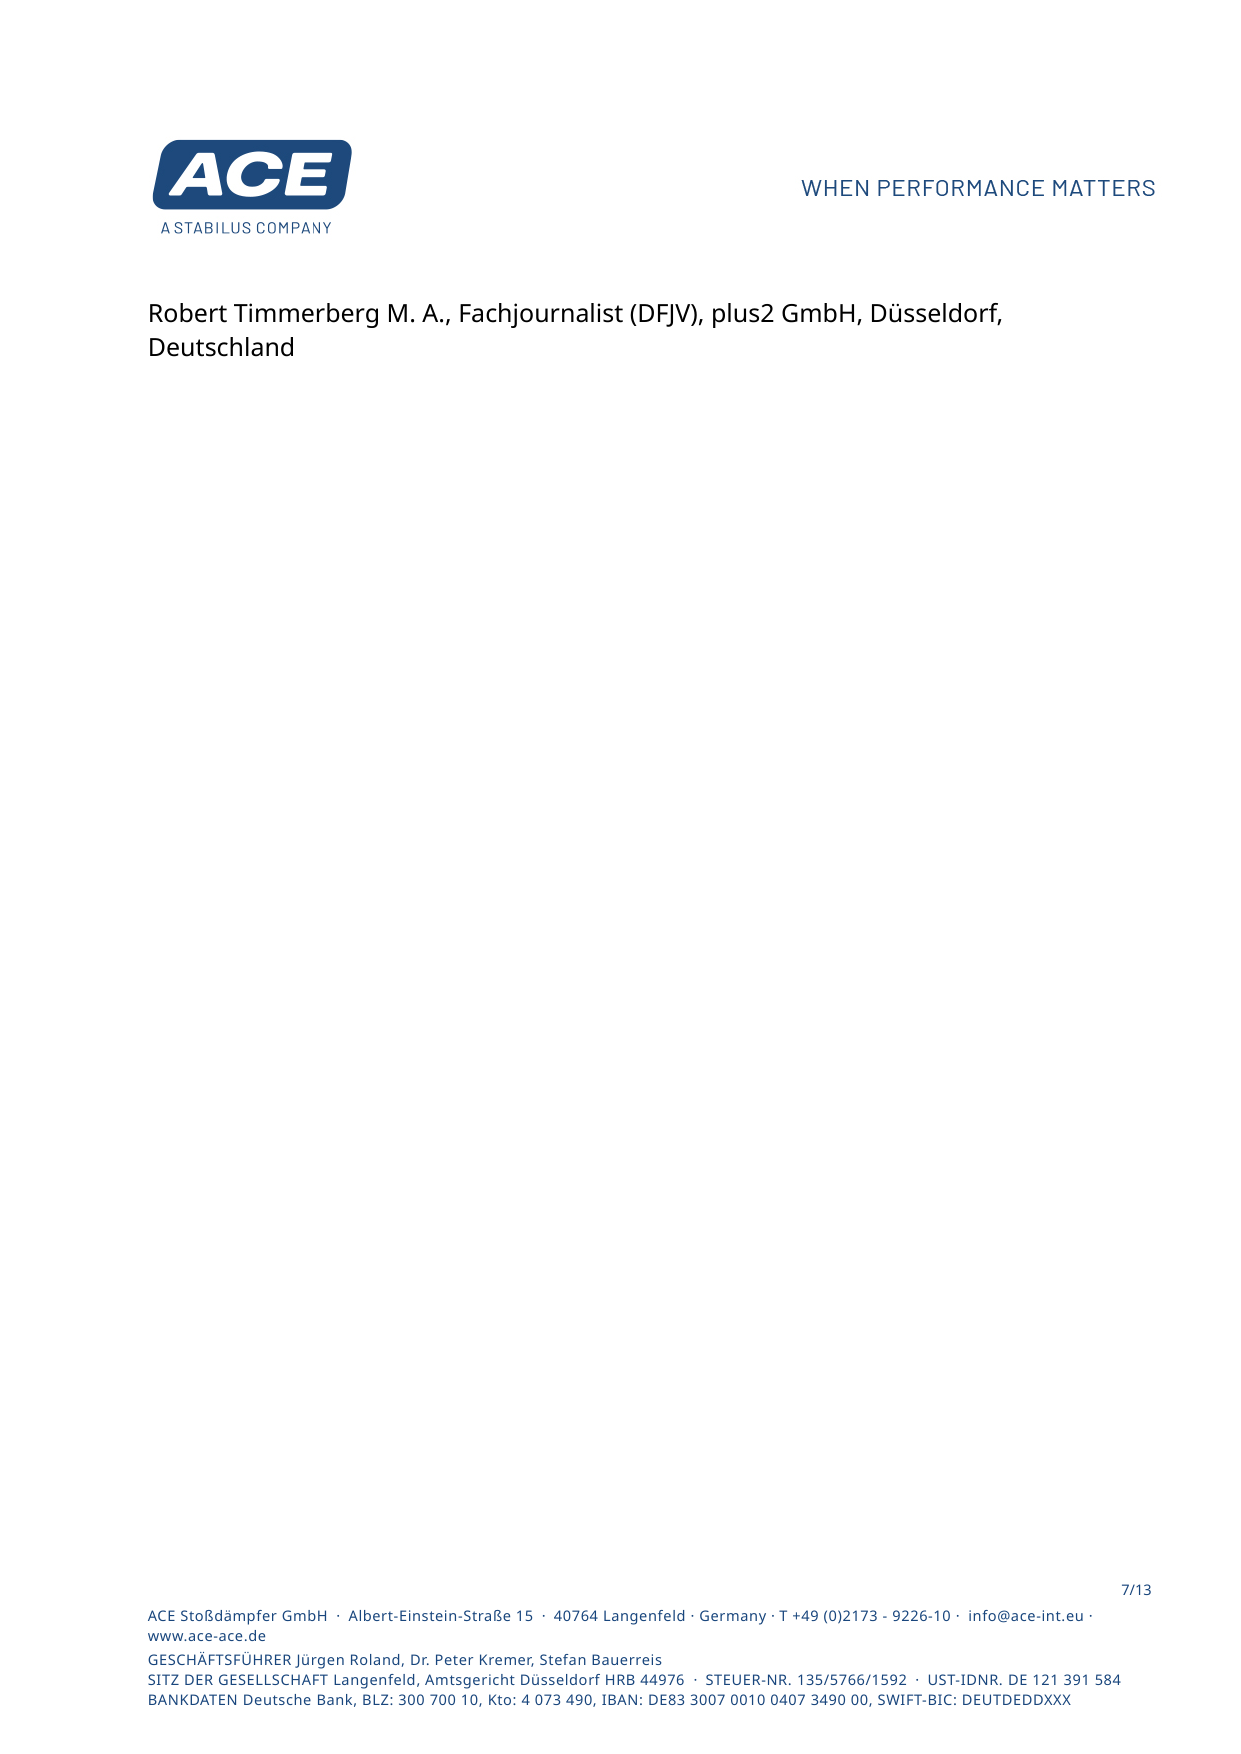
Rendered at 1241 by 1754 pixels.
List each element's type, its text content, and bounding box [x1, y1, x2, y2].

picture [5, 48, 1241, 284]
text Robert Timmerberg M. A., Fachjournalist (DFJV), plus2 GmbH, Düsseldorf, Deutschland [148, 295, 1137, 363]
